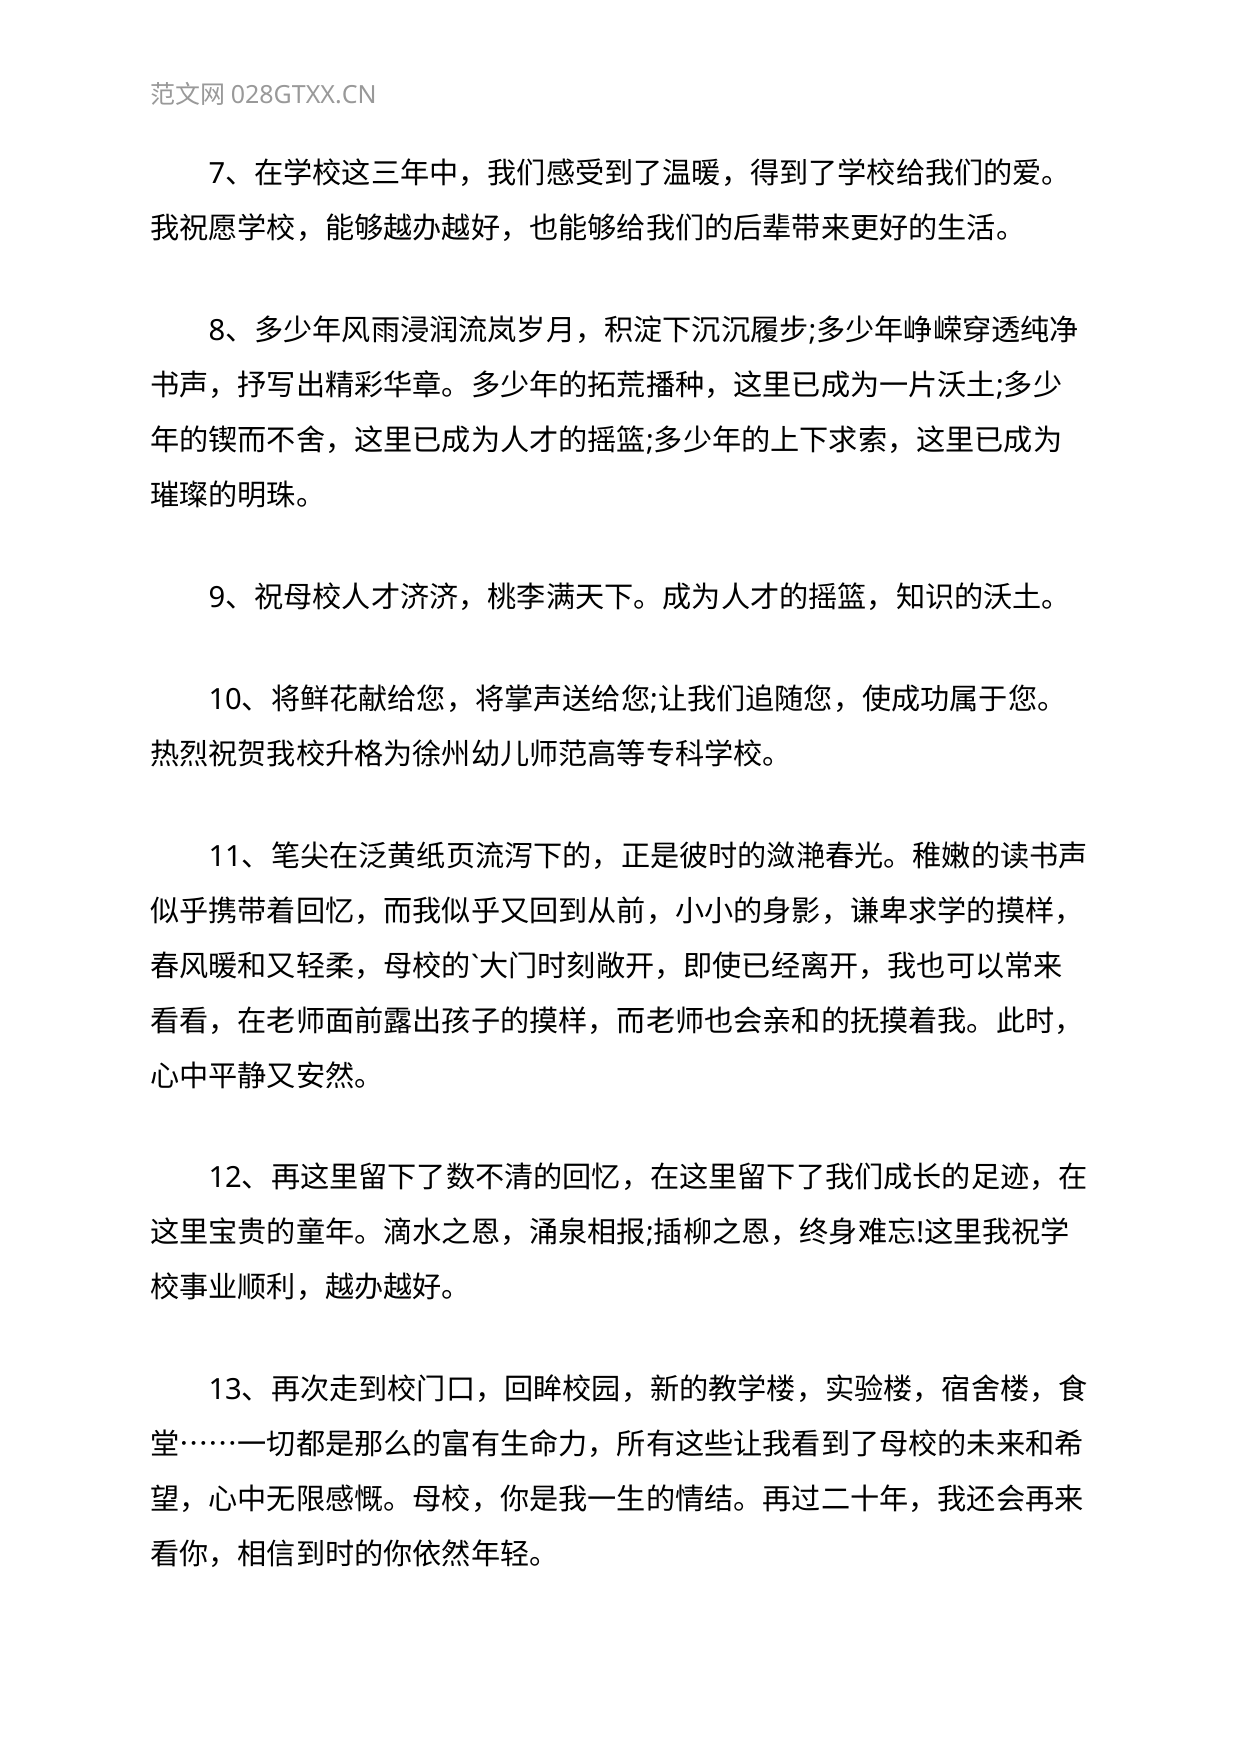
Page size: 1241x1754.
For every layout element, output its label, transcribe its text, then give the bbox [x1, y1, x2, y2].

text 8、多少年风雨浸润流岚岁月，积淀下沉沉履步;多少年峥嵘穿透纯净书声，抒写出精彩华章。多少年的拓荒播种，这里已成为一片沃土;多少年的锲而不舍，这里已成为人才的摇篮;多少年的上下求索，这里已成为璀璨的明珠。 [150, 307, 1090, 514]
text 7、在学校这三年中，我们感受到了温暖，得到了学校给我们的爱。我祝愿学校，能够越办越好，也能够给我们的后辈带来更好的生活。 [150, 150, 1090, 247]
text 9、祝母校人才济济，桃李满天下。成为人才的摇篮，知识的沃土。 [150, 573, 1090, 616]
text 12、再这里留下了数不清的回忆，在这里留下了我们成长的足迹，在这里宝贵的童年。滴水之恩，涌泉相报;插柳之恩，终身难忘!这里我祝学校事业顺利，越办越好。 [150, 1154, 1090, 1306]
text 10、将鲜花献给您，将掌声送给您;让我们追随您，使成功属于您。热烈祝贺我校升格为徐州幼儿师范高等专科学校。 [150, 676, 1090, 773]
text 11、笔尖在泛黄纸页流泻下的，正是彼时的潋滟春光。稚嫩的读书声似乎携带着回忆，而我似乎又回到从前，小小的身影，谦卑求学的摸样，春风暖和又轻柔，母校的`大门时刻敞开，即使已经离开，我也可以常来看看，在老师面前露出孩子的摸样，而老师也会亲和的抚摸着我。此时，心中平静又安然。 [150, 832, 1090, 1094]
text 13、再次走到校门口，回眸校园，新的教学楼，实验楼，宿舍楼，食堂……一切都是那么的富有生命力，所有这些让我看到了母校的未来和希望，心中无限感慨。母校，你是我一生的情结。再过二十年，我还会再来看你，相信到时的你依然年轻。 [150, 1366, 1090, 1573]
